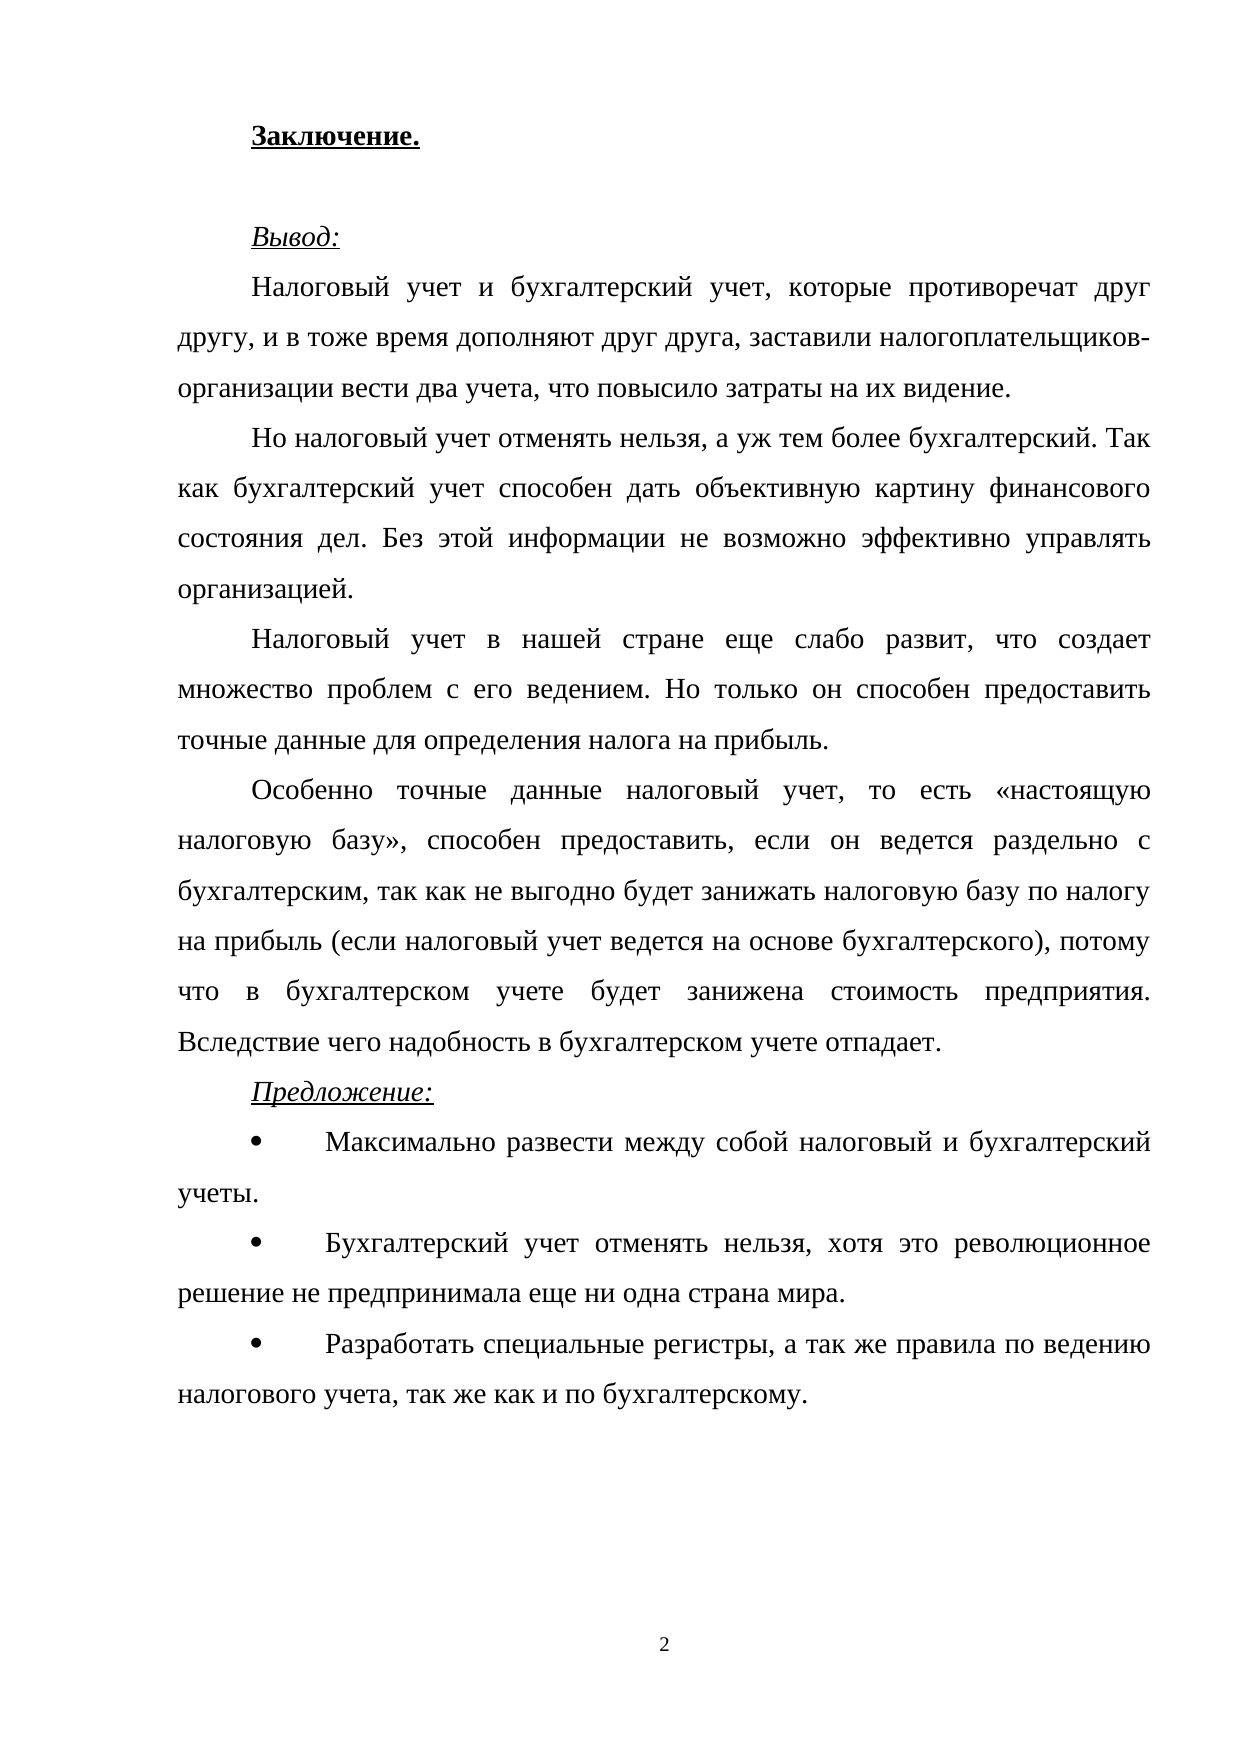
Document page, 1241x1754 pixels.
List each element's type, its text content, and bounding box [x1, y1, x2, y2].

text Налоговый учет в нашей стране еще слабо развит, что создает множество проблем с его ведением. Но только он способен предоставить точные данные для определения налога на прибыль. [177, 621, 1152, 755]
list Бухгалтерский учет отменять нельзя, хотя это революционное решение не предпринимала еще ни одна страна мира. [177, 1225, 1152, 1309]
text Предложение: [177, 1074, 1152, 1108]
text Но налоговый учет отменять нельзя, а уж тем более бухгалтерский. Так как бухгалтерский учет способен дать объективную картину финансового состояния дел. Без этой информации не возможно эффективно управлять организацией. [177, 420, 1152, 604]
list Разработать специальные регистры, а так же правила по ведению налогового учета, так же как и по бухгалтерскому. [177, 1326, 1152, 1410]
text Вывод: [177, 219, 1152, 252]
list Максимально развести между собой налоговый и бухгалтерский учеты. [177, 1124, 1152, 1208]
text Заключение. [177, 118, 1152, 152]
text Налоговый учет и бухгалтерский учет, которые противоречат друг другу, и в тоже время дополняют друг друга, заставили налогоплательщиков-организации вести два учета, что повысило затраты на их видение. [177, 269, 1152, 403]
text Особенно точные данные налоговый учет, то есть «настоящую налоговую базу», способен предоставить, если он ведется раздельно с бухгалтерским, так как не выгодно будет занижать налоговую базу по налогу на прибыль (если налоговый учет ведется на основе бухгалтерского), потому что в бухгалтерском учете будет занижена стоимость предприятия. Вследствие чего надобность в бухгалтерском учете отпадает. [177, 772, 1152, 1057]
